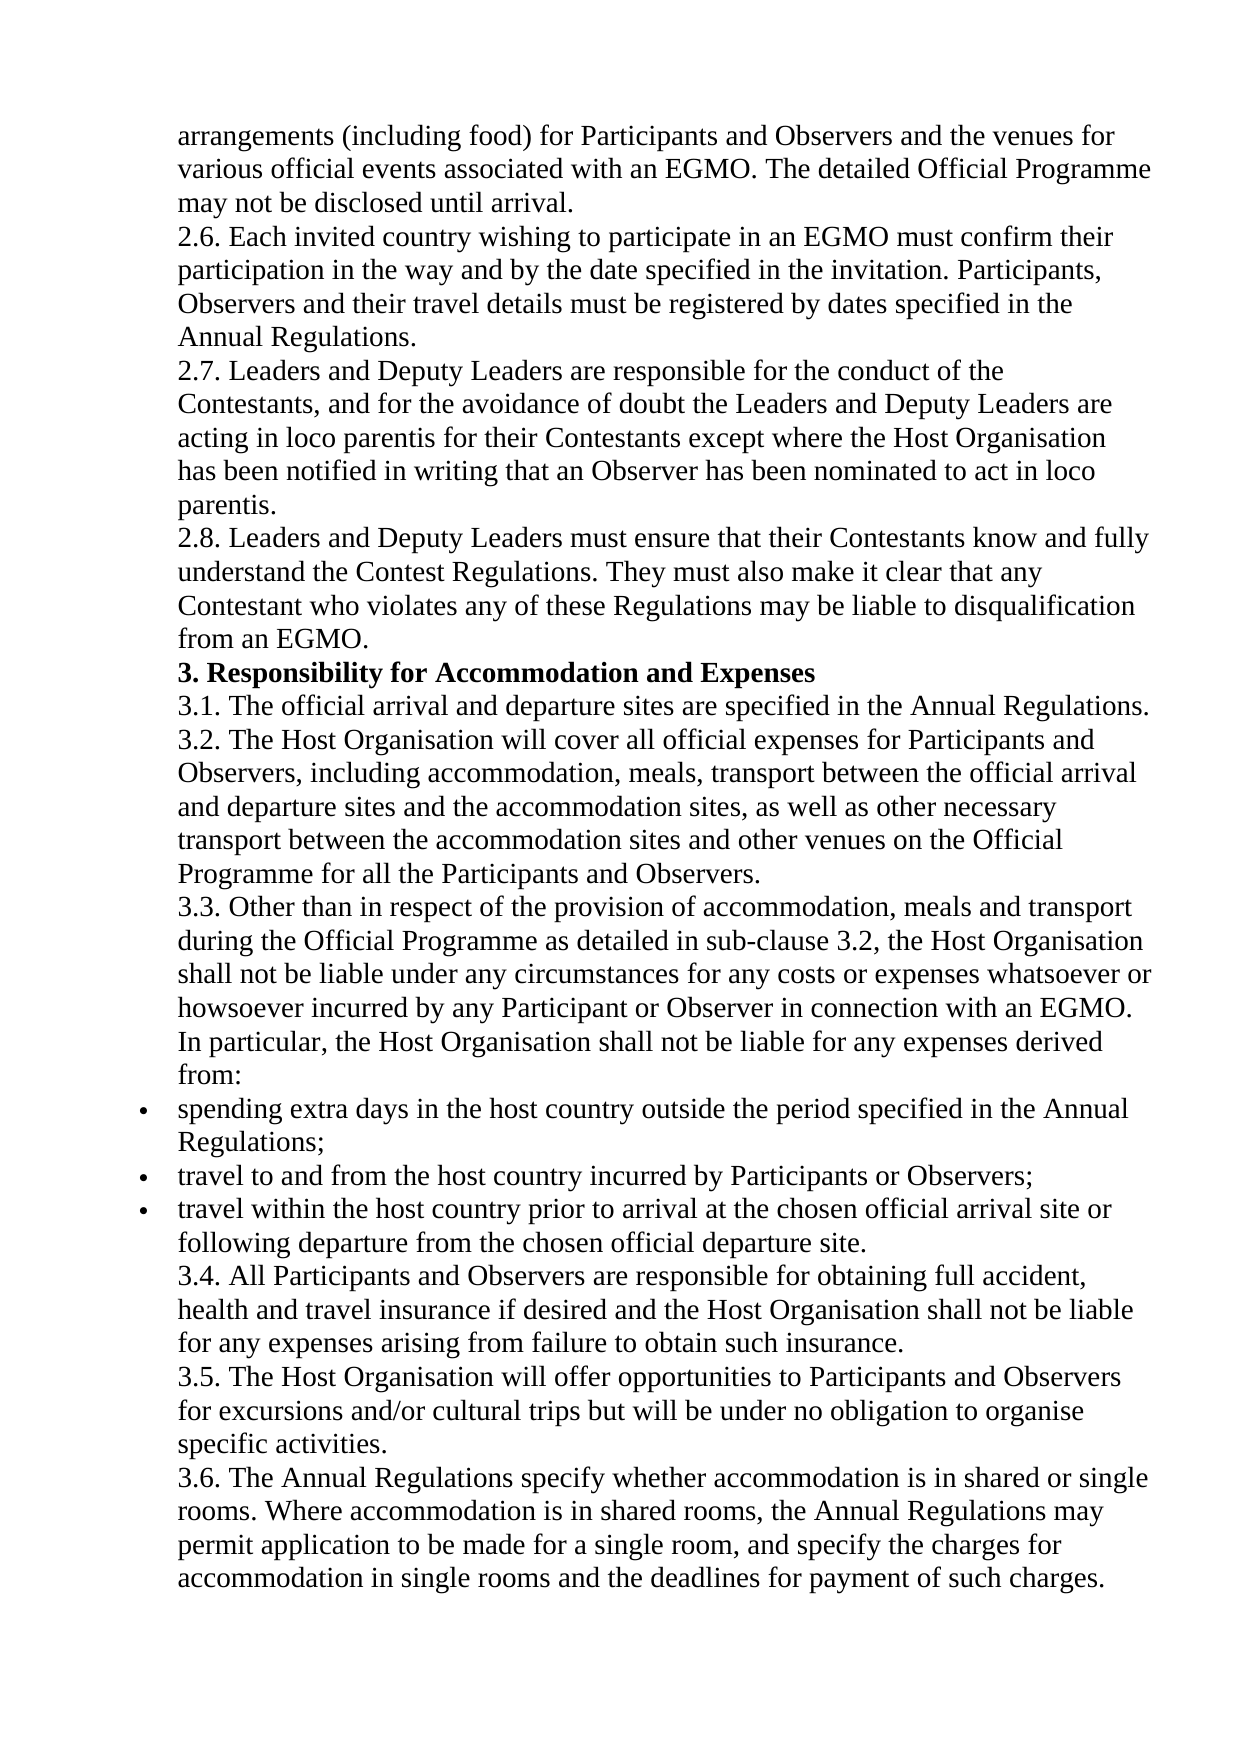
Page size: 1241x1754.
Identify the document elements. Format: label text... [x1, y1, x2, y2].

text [177, 1460, 1152, 1594]
text 3.4. All Participants and Observers are responsible for obtaining full accident, health and travel insurance if desired and the Host Organisation shall not be liable for any expenses arising from failure to obtain such insurance. [177, 1258, 1152, 1359]
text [177, 118, 1152, 219]
text 2.7. Leaders and Deputy Leaders are responsible for the conduct of the Contestants, and for the avoidance of doubt the Leaders and Deputy Leaders are acting in loco parentis for their Contestants except where the Host Organisation has been notified in writing that an Observer has been nominated to act in loco parentis. [177, 353, 1152, 521]
list spending extra days in the host country outside the period specified in the Annual Regulations; [140, 1091, 1152, 1158]
text 2.8. Leaders and Deputy Leaders must ensure that their Contestants know and fully understand the Contest Regulations. They must also make it clear that any Contestant who violates any of these Regulations may be liable to disqualification from an EGMO. [177, 521, 1152, 655]
text 2.6. Each invited country wishing to participate in an EGMO must confirm their participation in the way and by the date specified in the invitation. Participants, Observers and their travel details must be registered by dates specified in the Annual Regulations. [177, 219, 1152, 353]
text 3.5. The Host Organisation will offer opportunities to Participants and Observers for excursions and/or cultural trips but will be under no obligation to organise specific activities. [177, 1359, 1152, 1460]
text 3.3. Other than in respect of the provision of accommodation, meals and transport during the Official Programme as detailed in sub-clause 3.2, the Host Organisation shall not be liable under any circumstances for any costs or expenses whatsoever or howsoever incurred by any Participant or Observer in connection with an EGMO. In particular, the Host Organisation shall not be liable for any expenses derived from: [177, 889, 1152, 1091]
text 3.1. The official arrival and departure sites are specified in the Annual Regulations. [177, 688, 1152, 722]
list travel to and from the host country incurred by Participants or Observers; [140, 1158, 1152, 1191]
text 3. Responsibility for Accommodation and Expenses [177, 655, 1152, 688]
text 3.2. The Host Organisation will cover all official expenses for Participants and Observers, including accommodation, meals, transport between the official arrival and departure sites and the accommodation sites, as well as other necessary transport between the accommodation sites and other venues on the Official Programme for all the Participants and Observers. [177, 722, 1152, 889]
list travel within the host country prior to arrival at the chosen official arrival site or following departure from the chosen official departure site. [140, 1191, 1152, 1258]
